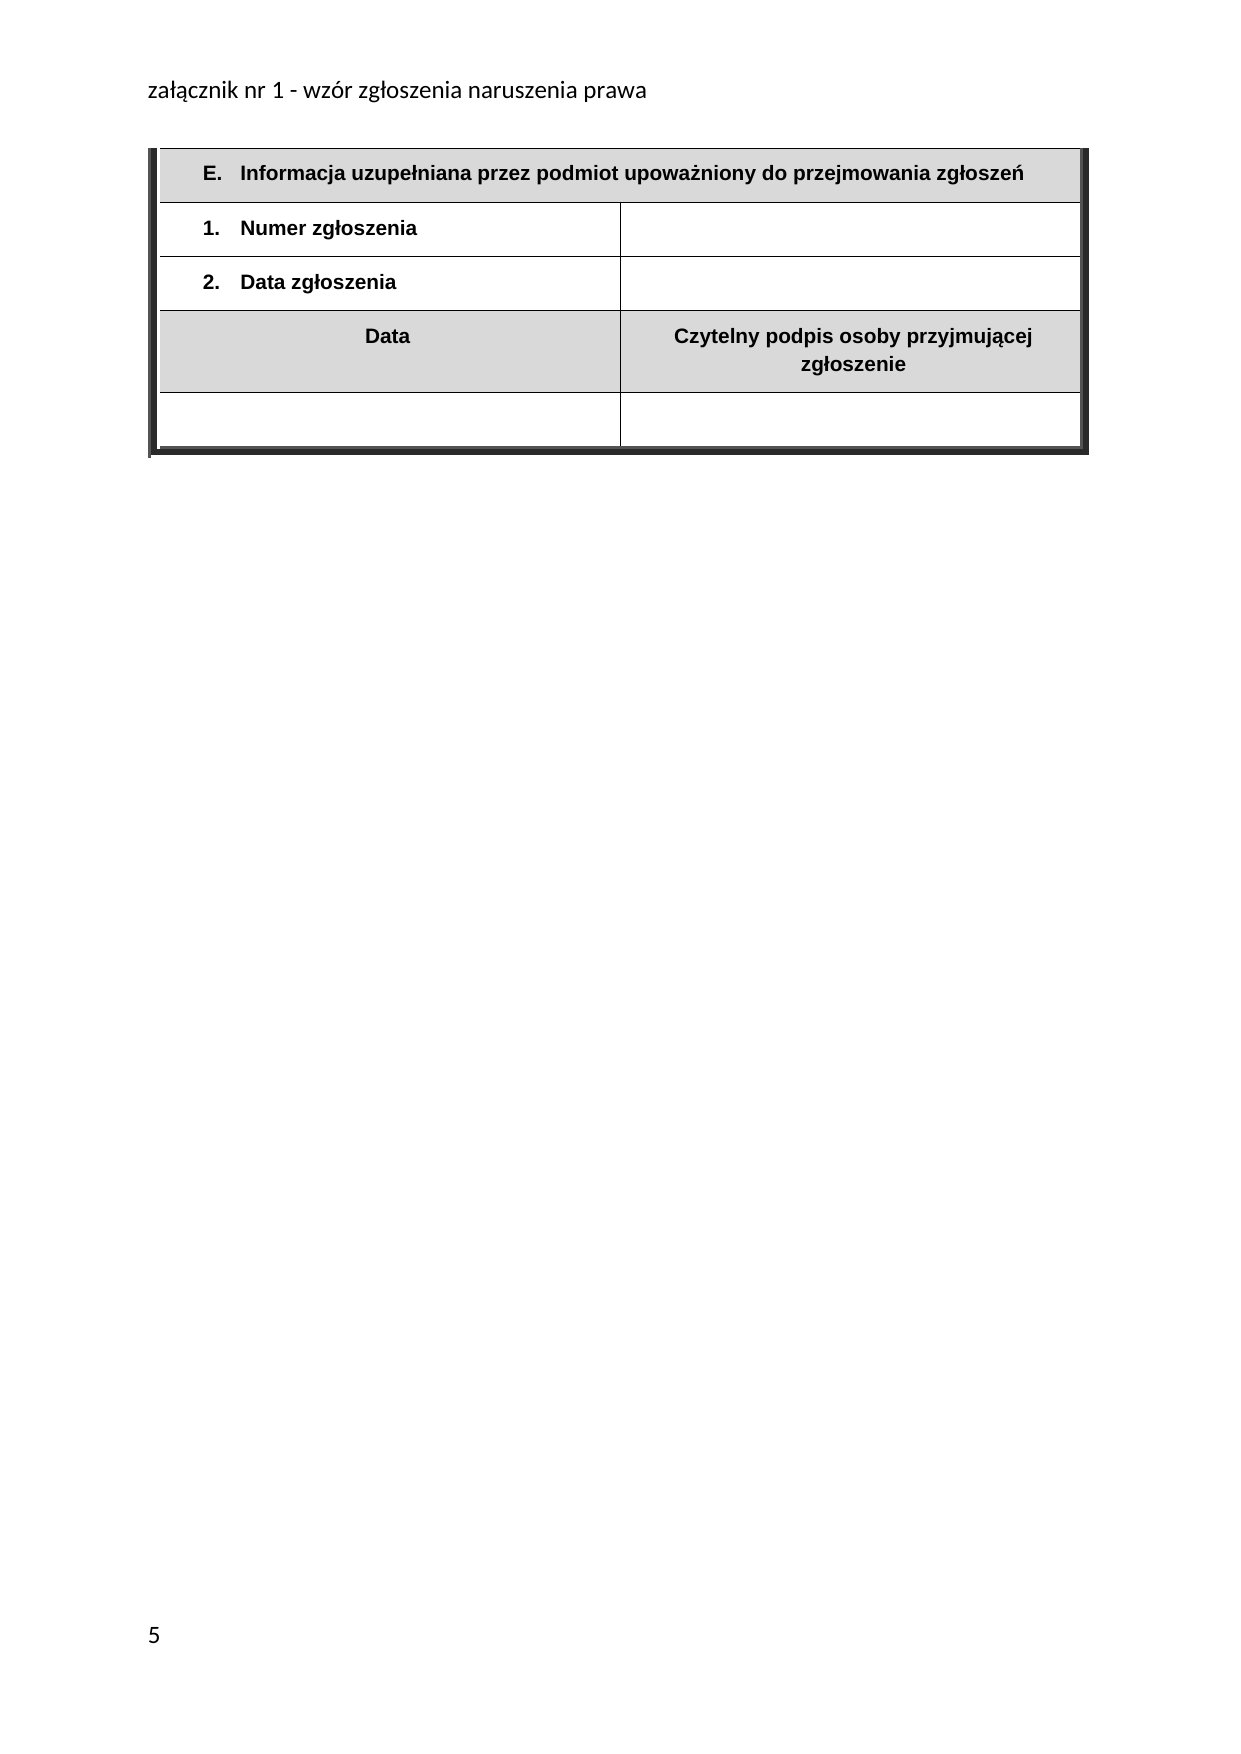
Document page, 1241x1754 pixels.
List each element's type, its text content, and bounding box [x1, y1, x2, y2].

table_cell [621, 257, 1080, 310]
table_cell Numer zgłoszenia [160, 203, 620, 256]
table_cell Data [160, 311, 620, 392]
table_cell Czytelny podpis osoby przyjmującej zgłoszenie [621, 311, 1080, 392]
table_cell Informacja uzupełniana przez podmiot upoważniony do przejmowania zgłoszeń [160, 149, 1080, 202]
table_cell Data zgłoszenia [160, 257, 620, 310]
table_cell [621, 393, 1080, 446]
table_cell [160, 393, 620, 446]
table_cell [621, 203, 1080, 256]
